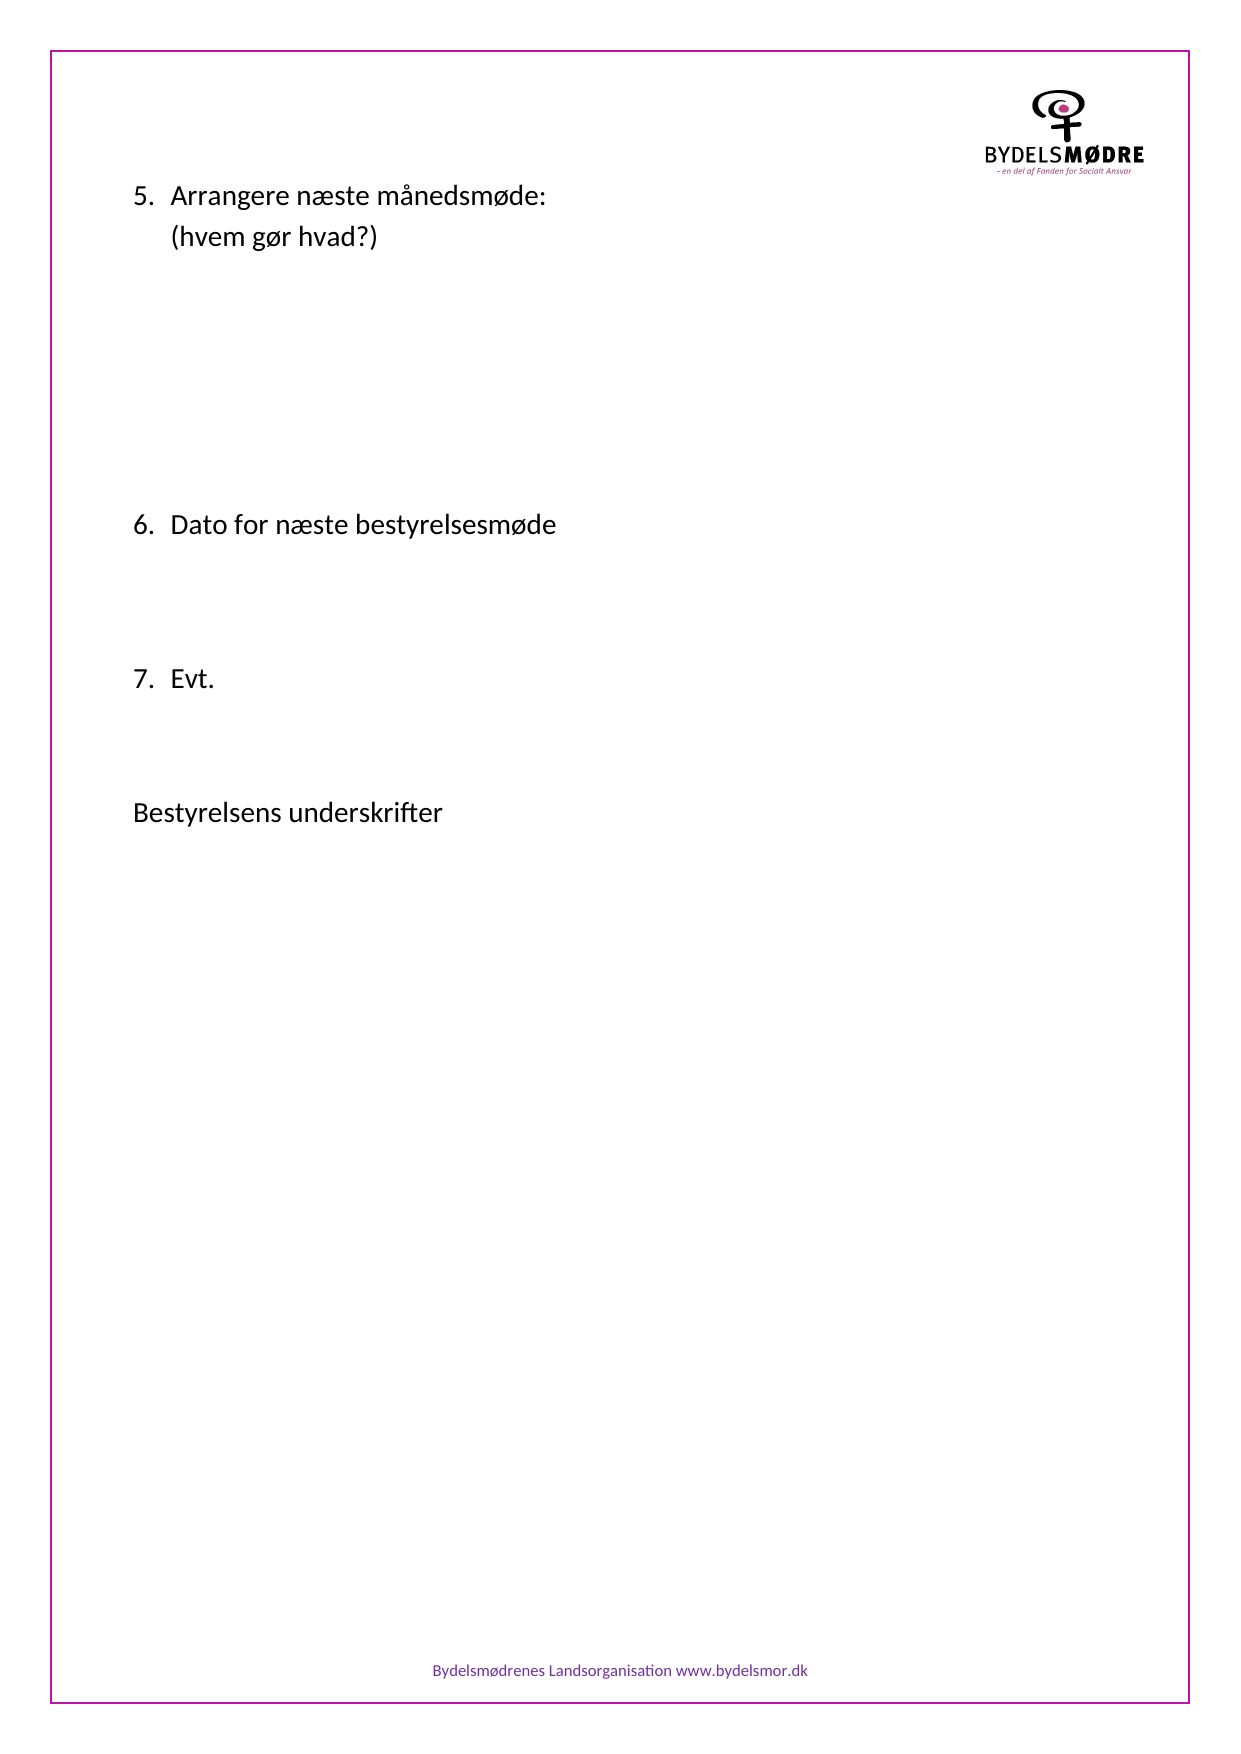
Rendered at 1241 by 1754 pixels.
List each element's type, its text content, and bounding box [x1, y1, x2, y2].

list Arrangere næste månedsmøde: (hvem gør hvad?) [133, 177, 1122, 254]
text Bestyrelsens underskrifter [133, 794, 1122, 829]
list Evt. [133, 660, 1122, 728]
picture [965, 85, 1162, 178]
list Dato for næste bestyrelsesmøde [133, 506, 1122, 542]
